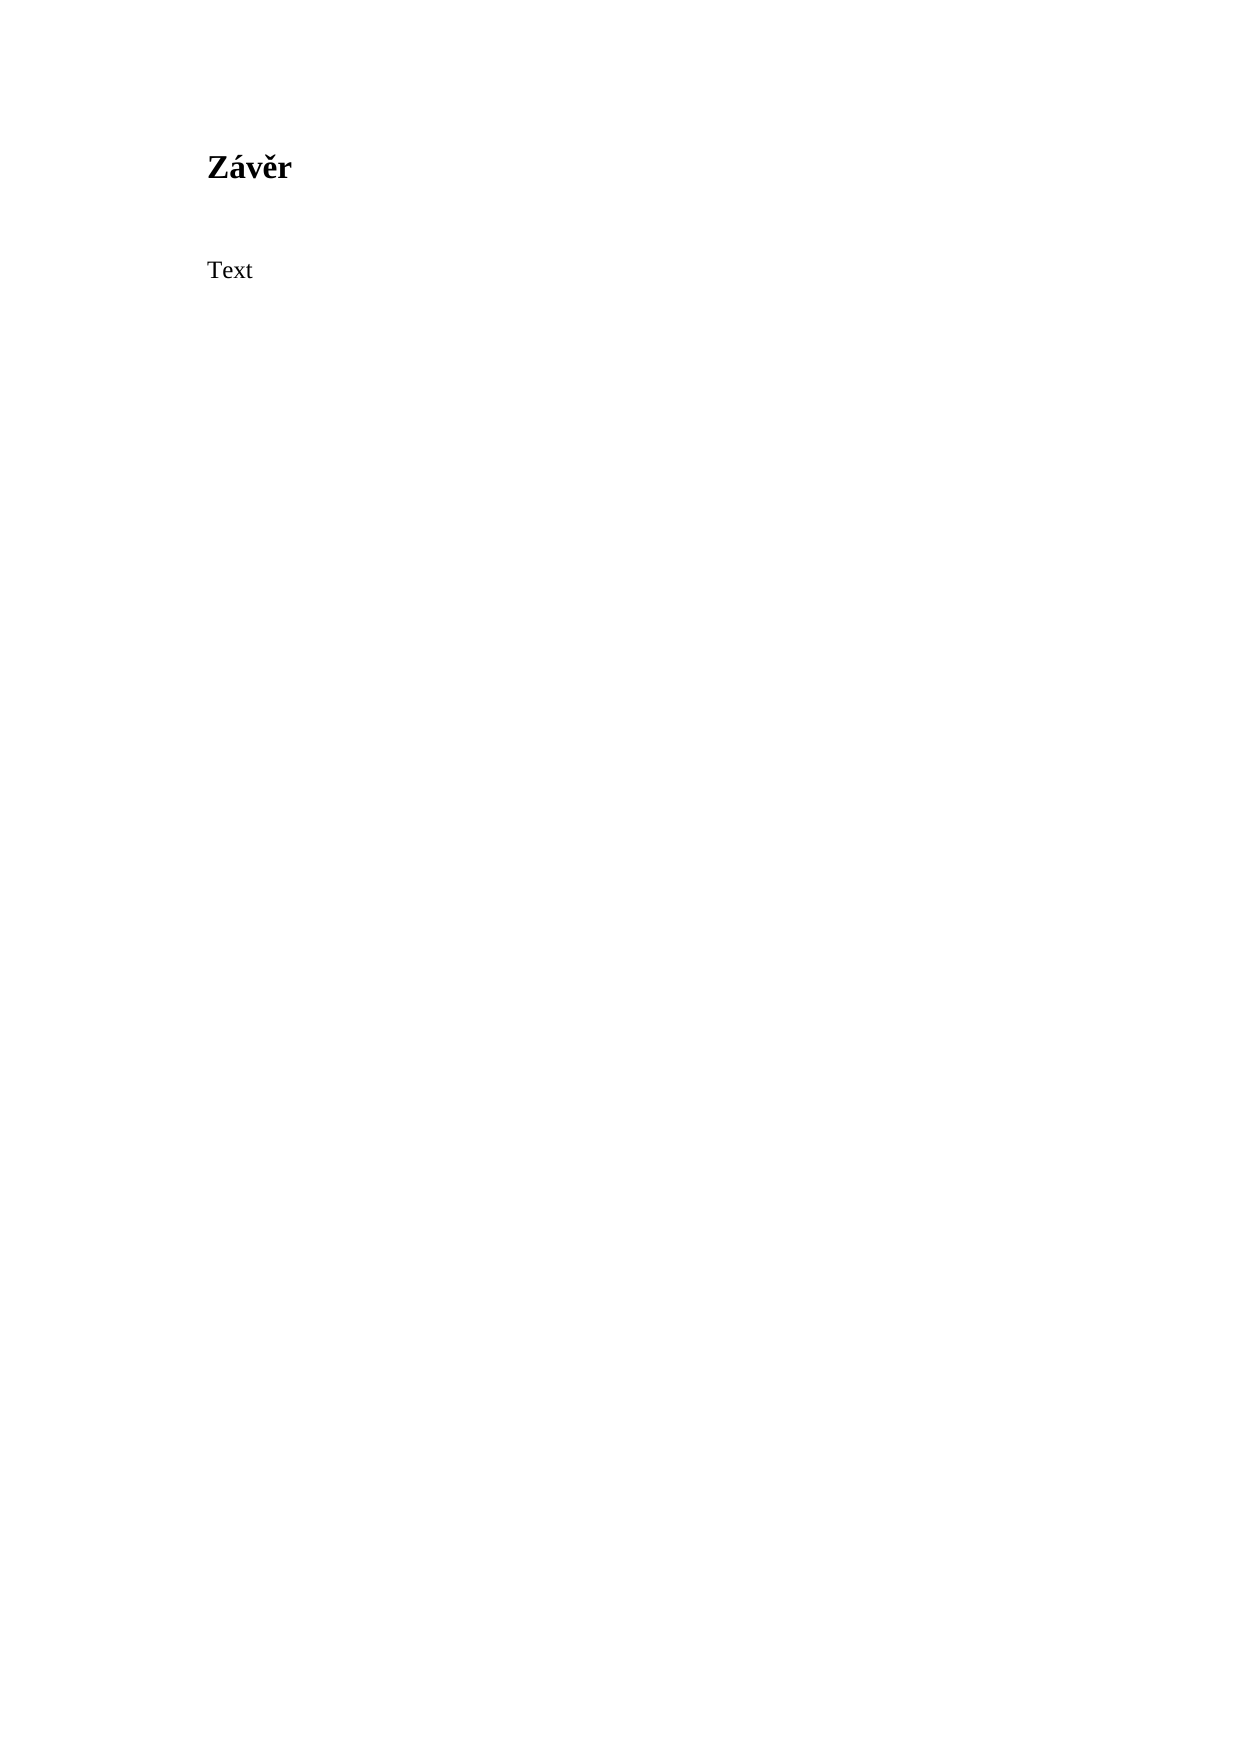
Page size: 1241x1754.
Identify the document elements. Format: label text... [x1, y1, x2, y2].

text Text [207, 256, 1152, 284]
text Závěr [207, 148, 1152, 186]
